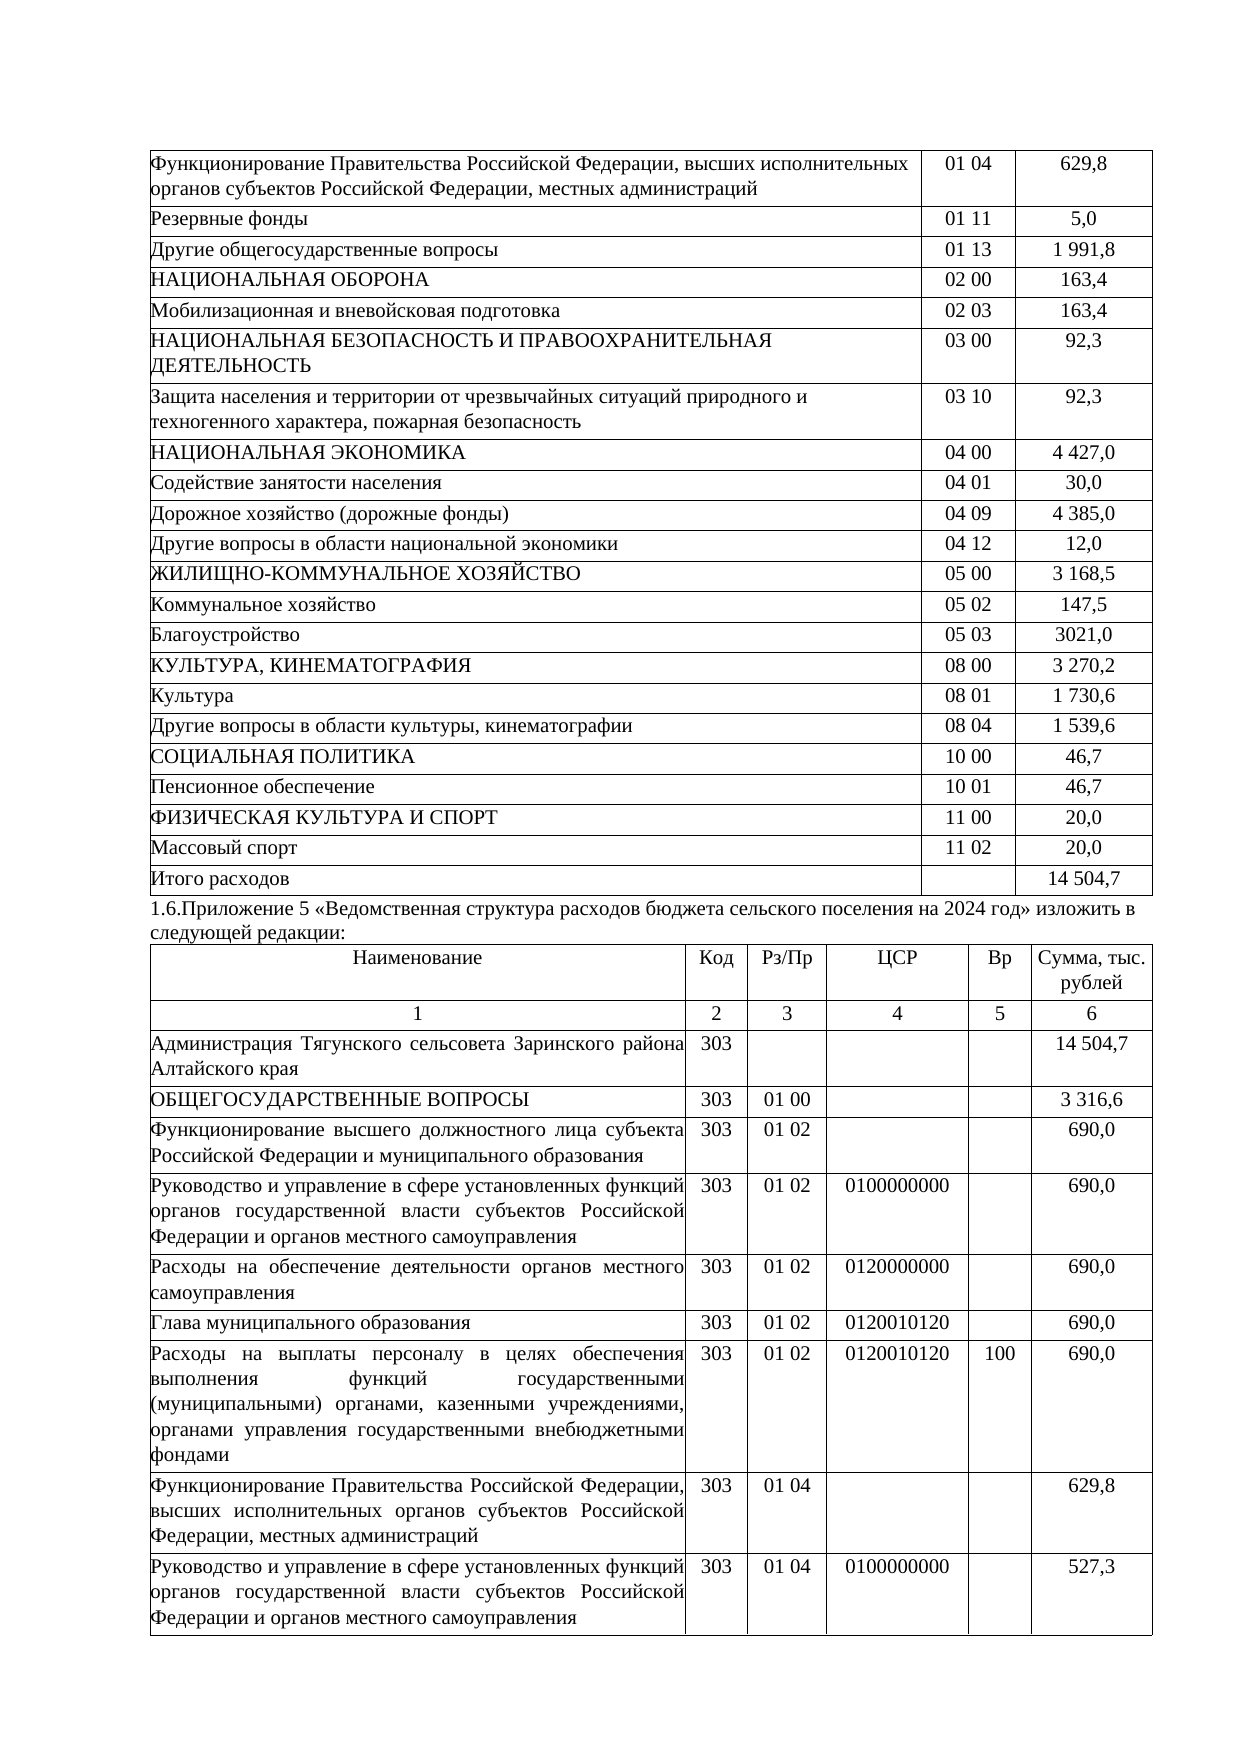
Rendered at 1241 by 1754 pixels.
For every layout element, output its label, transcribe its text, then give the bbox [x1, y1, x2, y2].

table_cell 10 01 [922, 775, 1015, 804]
table_cell [922, 866, 1015, 895]
table_cell ФИЗИЧЕСКАЯ КУЛЬТУРА И СПОРТ [151, 805, 921, 834]
table_cell 1 [151, 1001, 685, 1030]
table_cell Содействие занятости населения [151, 471, 921, 500]
table_cell 11 00 [922, 805, 1015, 834]
table_cell 92,3 [1016, 329, 1152, 383]
table_cell Пенсионное обеспечение [151, 775, 921, 804]
table_cell Другие вопросы в области культуры, кинематографии [151, 714, 921, 743]
table_cell 163,4 [1016, 298, 1152, 327]
table_cell 5,0 [1016, 207, 1152, 236]
table_cell 04 01 [922, 471, 1015, 500]
table_cell 5 [969, 1001, 1031, 1030]
table_cell [827, 1473, 968, 1553]
table_cell Функционирование высшего должностного лица субъекта Российской Федерации и муниципального образования [151, 1118, 685, 1172]
table_cell 03 00 [922, 329, 1015, 383]
table_cell Резервные фонды [151, 207, 921, 236]
table_cell 01 04 [748, 1554, 826, 1634]
table_cell Мобилизационная и вневойсковая подготовка [151, 298, 921, 327]
table_cell 0120010120 [827, 1341, 968, 1472]
table_cell 46,7 [1016, 744, 1152, 774]
table_header Сумма, тыс. рублей [1032, 945, 1152, 1000]
table_cell Защита населения и территории от чрезвычайных ситуаций природного и техногенного характера, пожарная безопасность [151, 384, 921, 439]
text 1.6.Приложение 5 «Ведомственная структура расходов бюджета сельского поселения на 2024 год» изложить в следующей редакции: [150, 896, 1152, 944]
table_cell 04 12 [922, 531, 1015, 561]
table_cell 4 385,0 [1016, 501, 1152, 530]
table_cell Администрация Тягунского сельсовета Заринского района Алтайского края [151, 1031, 685, 1086]
table_cell 690,0 [1032, 1118, 1152, 1172]
table_cell Глава муниципального образования [151, 1311, 685, 1340]
table_cell 04 09 [922, 501, 1015, 530]
table_cell 3 316,6 [1032, 1087, 1152, 1117]
table_cell 46,7 [1016, 775, 1152, 804]
table_cell Массовый спорт [151, 836, 921, 865]
table_header Вр [969, 945, 1031, 1000]
table_cell 11 02 [922, 836, 1015, 865]
table_cell [969, 1311, 1031, 1340]
table_cell [827, 1118, 968, 1172]
table_cell 01 02 [748, 1255, 826, 1309]
table_cell 14 504,7 [1016, 866, 1152, 895]
table_cell [969, 1255, 1031, 1309]
table_header ЦСР [827, 945, 968, 1000]
table_cell 01 04 [922, 151, 1015, 206]
table_cell [827, 1087, 968, 1117]
table_cell Благоустройство [151, 623, 921, 652]
table_cell ОБЩЕГОСУДАРСТВЕННЫЕ ВОПРОСЫ [151, 1087, 685, 1117]
table_cell НАЦИОНАЛЬНАЯ БЕЗОПАСНОСТЬ И ПРАВООХРАНИТЕЛЬНАЯ ДЕЯТЕЛЬНОСТЬ [151, 329, 921, 383]
table_cell 303 [686, 1087, 747, 1117]
table_cell 303 [686, 1118, 747, 1172]
table_cell 4 [827, 1001, 968, 1030]
table_cell 92,3 [1016, 384, 1152, 439]
table_cell 690,0 [1032, 1174, 1152, 1254]
table_cell 690,0 [1032, 1255, 1152, 1309]
table_header Рз/Пр [748, 945, 826, 1000]
table_cell Культура [151, 684, 921, 713]
table_cell 629,8 [1016, 151, 1152, 206]
table_cell 20,0 [1016, 836, 1152, 865]
table_cell 527,3 [1032, 1554, 1152, 1634]
table_cell ЖИЛИЩНО-КОММУНАЛЬНОЕ ХОЗЯЙСТВО [151, 562, 921, 591]
table_cell 4 427,0 [1016, 440, 1152, 469]
table_cell НАЦИОНАЛЬНАЯ ЭКОНОМИКА [151, 440, 921, 469]
table_cell 303 [686, 1174, 747, 1254]
table_cell 2 [686, 1001, 747, 1030]
table_cell 03 10 [922, 384, 1015, 439]
table_cell Итого расходов [151, 866, 921, 895]
table_cell 1 730,6 [1016, 684, 1152, 713]
table_cell НАЦИОНАЛЬНАЯ ОБОРОНА [151, 268, 921, 297]
table_cell 0100000000 [827, 1554, 968, 1634]
table_cell Расходы на обеспечение деятельности органов местного самоуправления [151, 1255, 685, 1309]
table_cell Функционирование Правительства Российской Федерации, высших исполнительных органов субъектов Российской Федерации, местных администраций [151, 1473, 685, 1553]
table_cell [969, 1031, 1031, 1086]
table_cell 147,5 [1016, 592, 1152, 622]
table_cell 01 04 [748, 1473, 826, 1553]
table_cell КУЛЬТУРА, КИНЕМАТОГРАФИЯ [151, 653, 921, 682]
table_cell 0120000000 [827, 1255, 968, 1309]
table_cell 163,4 [1016, 268, 1152, 297]
table_cell [969, 1554, 1031, 1634]
table_cell 14 504,7 [1032, 1031, 1152, 1086]
table_cell Руководство и управление в сфере установленных функций органов государственной власти субъектов Российской Федерации и органов местного самоуправления [151, 1174, 685, 1254]
table_cell 30,0 [1016, 471, 1152, 500]
table_cell 05 02 [922, 592, 1015, 622]
table_cell 08 00 [922, 653, 1015, 682]
table_cell 690,0 [1032, 1341, 1152, 1472]
table_cell 08 04 [922, 714, 1015, 743]
table_cell 05 03 [922, 623, 1015, 652]
table_cell 01 02 [748, 1118, 826, 1172]
table_cell Другие общегосударственные вопросы [151, 237, 921, 267]
table_cell 303 [686, 1311, 747, 1340]
table_cell 3 270,2 [1016, 653, 1152, 682]
table_cell 01 02 [748, 1311, 826, 1340]
table_cell 1 991,8 [1016, 237, 1152, 267]
table_cell [969, 1087, 1031, 1117]
table_cell Коммунальное хозяйство [151, 592, 921, 622]
table_header Код [686, 945, 747, 1000]
table_cell 08 01 [922, 684, 1015, 713]
table_cell [748, 1031, 826, 1086]
table_cell 3 168,5 [1016, 562, 1152, 591]
table_cell 3 [748, 1001, 826, 1030]
table_header Наименование [151, 945, 685, 1000]
table_cell 100 [969, 1341, 1031, 1472]
table_cell 690,0 [1032, 1311, 1152, 1340]
table_cell [969, 1174, 1031, 1254]
table_cell 303 [686, 1341, 747, 1472]
table_cell 01 13 [922, 237, 1015, 267]
table_cell Функционирование Правительства Российской Федерации, высших исполнительных органов субъектов Российской Федерации, местных администраций [151, 151, 921, 206]
table_cell [969, 1118, 1031, 1172]
table_cell 0120010120 [827, 1311, 968, 1340]
table_cell 01 00 [748, 1087, 826, 1117]
table_cell 6 [1032, 1001, 1152, 1030]
table_cell 303 [686, 1031, 747, 1086]
table_cell Дорожное хозяйство (дорожные фонды) [151, 501, 921, 530]
table_cell СОЦИАЛЬНАЯ ПОЛИТИКА [151, 744, 921, 774]
table_cell 3021,0 [1016, 623, 1152, 652]
table_cell [827, 1031, 968, 1086]
table_cell 01 02 [748, 1341, 826, 1472]
table_cell 303 [686, 1473, 747, 1553]
table_cell Другие вопросы в области национальной экономики [151, 531, 921, 561]
table_cell 02 00 [922, 268, 1015, 297]
table_cell 04 00 [922, 440, 1015, 469]
table_cell 20,0 [1016, 805, 1152, 834]
table_cell 303 [686, 1255, 747, 1309]
table_cell 12,0 [1016, 531, 1152, 561]
table_cell 1 539,6 [1016, 714, 1152, 743]
table_cell [969, 1473, 1031, 1553]
table_cell 0100000000 [827, 1174, 968, 1254]
table_cell 01 11 [922, 207, 1015, 236]
table_cell 02 03 [922, 298, 1015, 327]
table_cell 10 00 [922, 744, 1015, 774]
table_cell Руководство и управление в сфере установленных функций органов государственной власти субъектов Российской Федерации и органов местного самоуправления [151, 1554, 685, 1634]
table_cell 629,8 [1032, 1473, 1152, 1553]
table_cell 01 02 [748, 1174, 826, 1254]
table_cell 303 [686, 1554, 747, 1634]
table_cell 05 00 [922, 562, 1015, 591]
